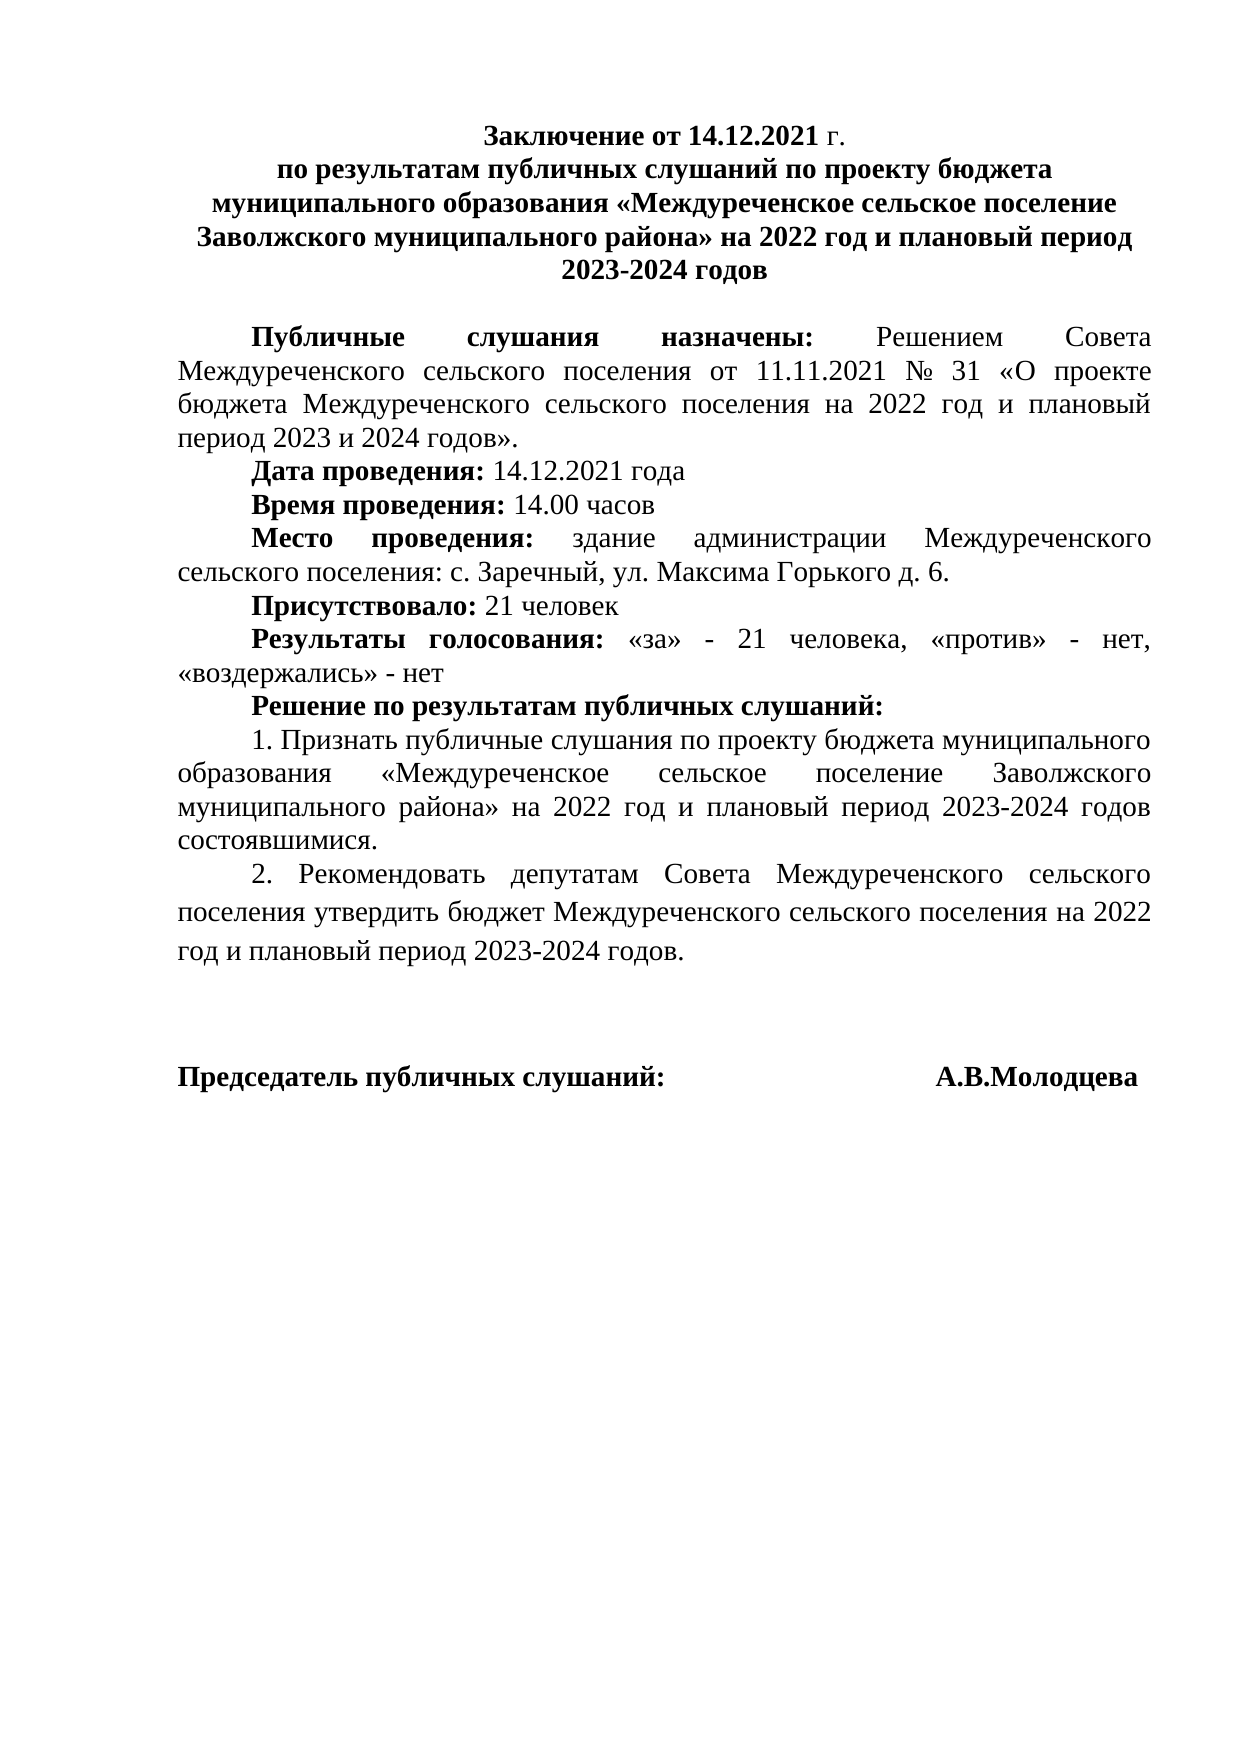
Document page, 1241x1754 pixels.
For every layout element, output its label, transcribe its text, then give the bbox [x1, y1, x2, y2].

text Председатель публичных слушаний: А.В.Молодцева [177, 1059, 1152, 1093]
text по результатам публичных слушаний по проекту бюджета муниципального образования «Междуреченское сельское поселение Заволжского муниципального района» на 2022 год и плановый период 2023-2024 годов [177, 152, 1152, 286]
text Публичные слушания назначены: Решением Совета Междуреченского сельского поселения от 11.11.2021 № 31 «О проекте бюджета Междуреченского сельского поселения на 2022 год и плановый период 2023 и 2024 годов». [177, 319, 1152, 453]
text Результаты голосования: «за» - 21 человека, «против» - нет, «воздержались» - нет [177, 621, 1152, 688]
text 2. Рекомендовать депутатам Совета Междуреченского сельского поселения утвердить бюджет Междуреченского сельского поселения на 2022 год и плановый период 2023-2024 годов. [177, 856, 1152, 967]
text Дата проведения: 14.12.2021 года [177, 453, 1152, 487]
text Место проведения: здание администрации Междуреченского сельского поселения: с. Заречный, ул. Максима Горького д. 6. [177, 521, 1152, 588]
text Присутствовало: 21 человек [177, 588, 1152, 621]
text 1. Признать публичные слушания по проекту бюджета муниципального образования «Междуреченское сельское поселение Заволжского муниципального района» на 2022 год и плановый период 2023-2024 годов состоявшимися. [177, 722, 1152, 856]
text Время проведения: 14.00 часов [177, 487, 1152, 521]
text Заключение от 14.12.2021 г. [177, 118, 1152, 152]
text Решение по результатам публичных слушаний: [177, 688, 1152, 722]
